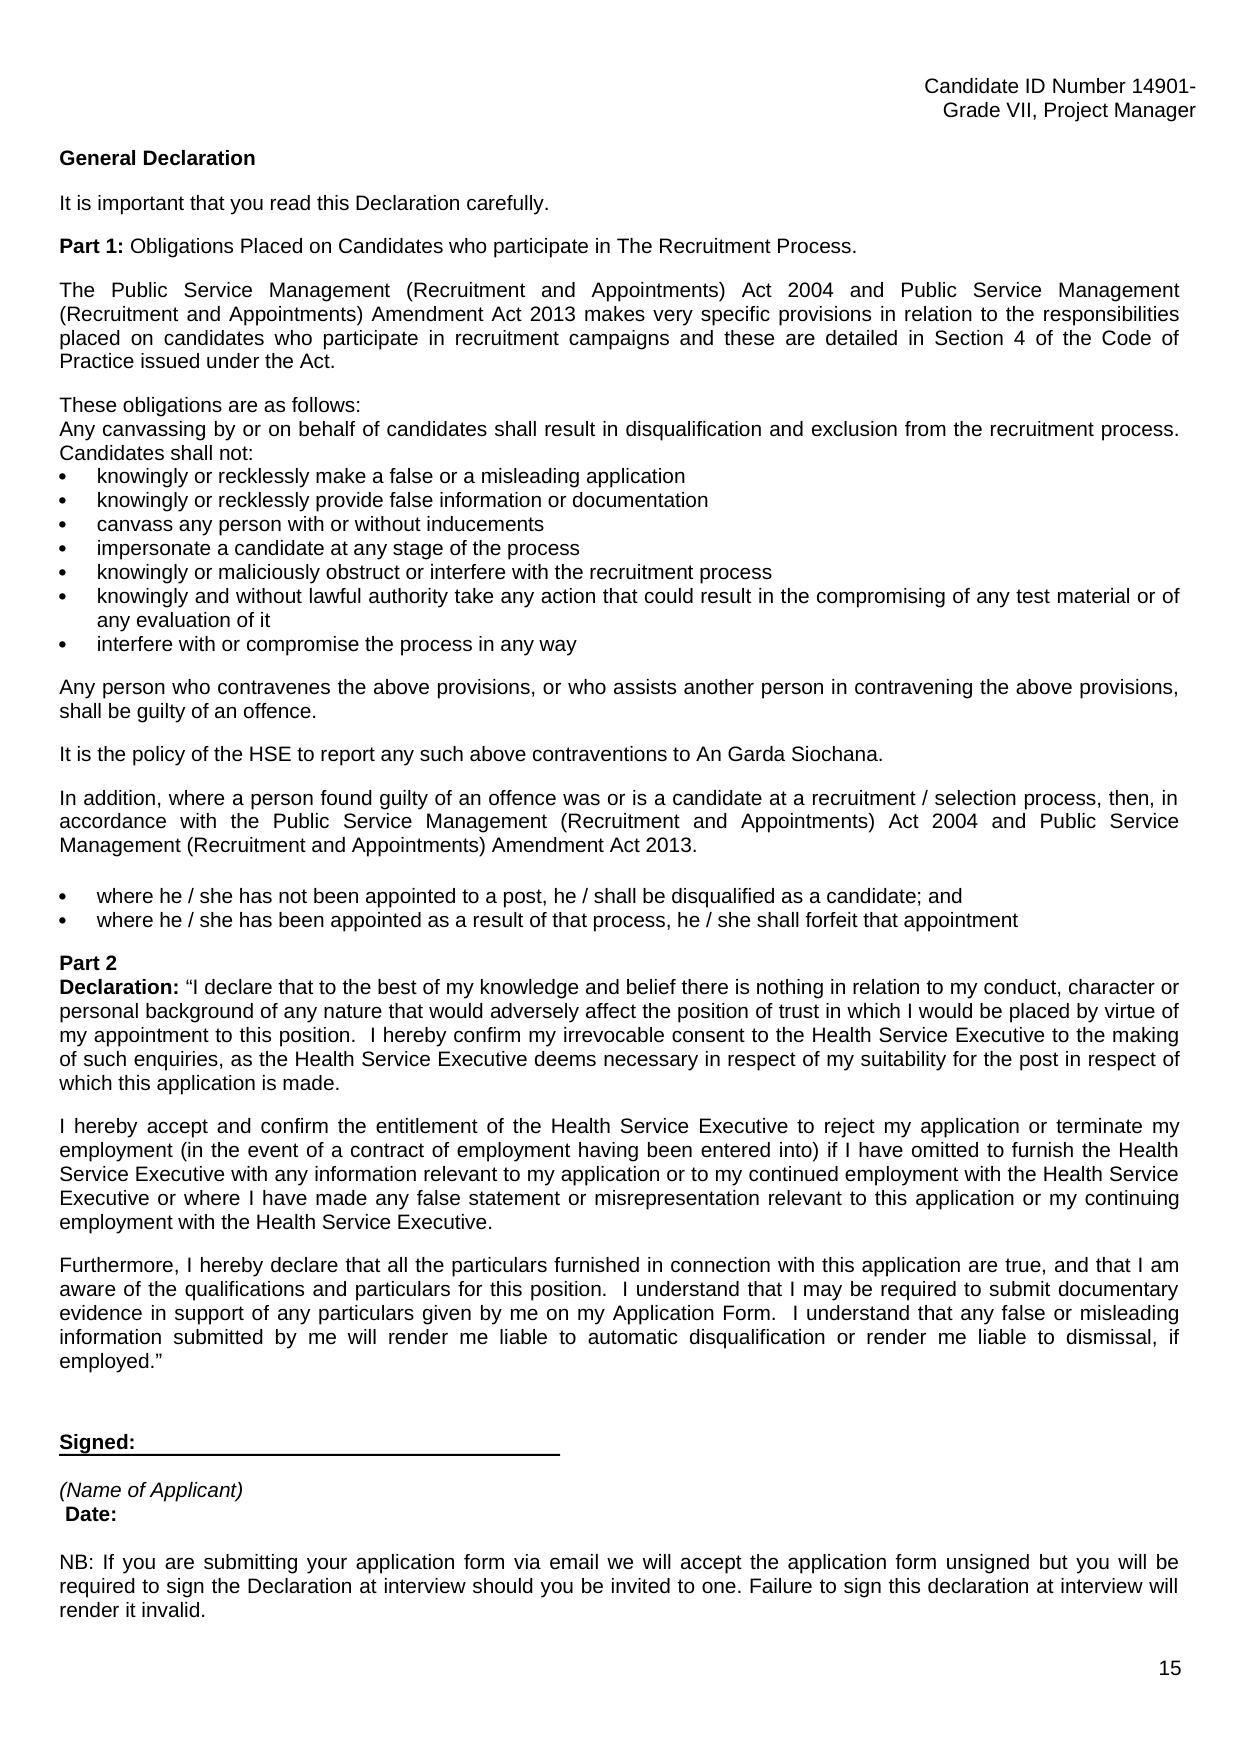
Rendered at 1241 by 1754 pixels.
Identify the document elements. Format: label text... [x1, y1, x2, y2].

list knowingly or recklessly make a false or a misleading application [59, 464, 1181, 488]
list impersonate a candidate at any stage of the process [59, 536, 1181, 560]
text In addition, where a person found guilty of an offence was or is a candidate at a recruitment / selection process, then, in accordance with the Public Service Management (Recruitment and Appointments) Act 2004 and Public Service Management (Recruitment and Appointments) Amendment Act 2013. [59, 785, 1181, 857]
text The Public Service Management (Recruitment and Appointments) Act 2004 and Public Service Management (Recruitment and Appointments) Amendment Act 2013 makes very specific provisions in relation to the responsibilities placed on candidates who participate in recruitment campaigns and these are detailed in Section 4 of the Code of Practice issued under the Act. [59, 277, 1181, 373]
list canvass any person with or without inducements [59, 512, 1181, 536]
text Furthermore, I hereby declare that all the particulars furnished in connection with this application are true, and that I am aware of the qualifications and particulars for this position. I understand that I may be required to submit documentary evidence in support of any particulars given by me on my Application Form. I understand that any false or misleading information submitted by me will render me liable to automatic disqualification or render me liable to dismissal, if employed.” [59, 1253, 1181, 1372]
list knowingly and without lawful authority take any action that could result in the compromising of any test material or of any evaluation of it [59, 584, 1181, 632]
text Any person who contravenes the above provisions, or who assists another person in contravening the above provisions, shall be guilty of an offence. [59, 675, 1181, 723]
list knowingly or recklessly provide false information or documentation [59, 488, 1181, 512]
text General Declaration [59, 146, 1181, 170]
list interfere with or compromise the process in any way [59, 632, 1181, 656]
text It is important that you read this Declaration carefully. [59, 191, 1181, 215]
text Part 2 [59, 951, 1181, 975]
text It is the policy of the HSE to report any such above contraventions to An Garda Siochana. [59, 742, 1181, 766]
text Any canvassing by or on behalf of candidates shall result in disqualification and exclusion from the recruitment process. Candidates shall not: [59, 416, 1181, 464]
text Declaration: “I declare that to the best of my knowledge and belief there is nothing in relation to my conduct, character or personal background of any nature that would adversely affect the position of trust in which I would be placed by virtue of my appointment to this position. I hereby confirm my irrevocable consent to the Health Service Executive to the making of such enquiries, as the Health Service Executive deems necessary in respect of my suitability for the post in respect of which this application is made. [59, 975, 1181, 1094]
text NB: If you are submitting your application form via email we will accept the application form unsigned but you will be required to sign the Declaration at interview should you be invited to one. Failure to sign this declaration at interview will render it invalid. [59, 1550, 1181, 1622]
text These obligations are as follows: [59, 392, 1181, 416]
list where he / she has been appointed as a result of that process, he / she shall forfeit that appointment [59, 908, 1181, 932]
text (Name of Applicant) [59, 1478, 1181, 1502]
text Date: [59, 1502, 1181, 1526]
list where he / she has not been appointed to a post, he / shall be disqualified as a candidate; and [59, 884, 1181, 908]
list knowingly or maliciously obstruct or interfere with the recruitment process [59, 560, 1181, 584]
text I hereby accept and confirm the entitlement of the Health Service Executive to reject my application or terminate my employment (in the event of a contract of employment having been entered into) if I have omitted to furnish the Health Service Executive with any information relevant to my application or to my continued employment with the Health Service Executive or where I have made any false statement or misrepresentation relevant to this application or my continuing employment with the Health Service Executive. [59, 1114, 1181, 1233]
text Part 1: Obligations Placed on Candidates who participate in The Recruitment Process. [59, 234, 1181, 258]
text Signed: [59, 1430, 1181, 1454]
